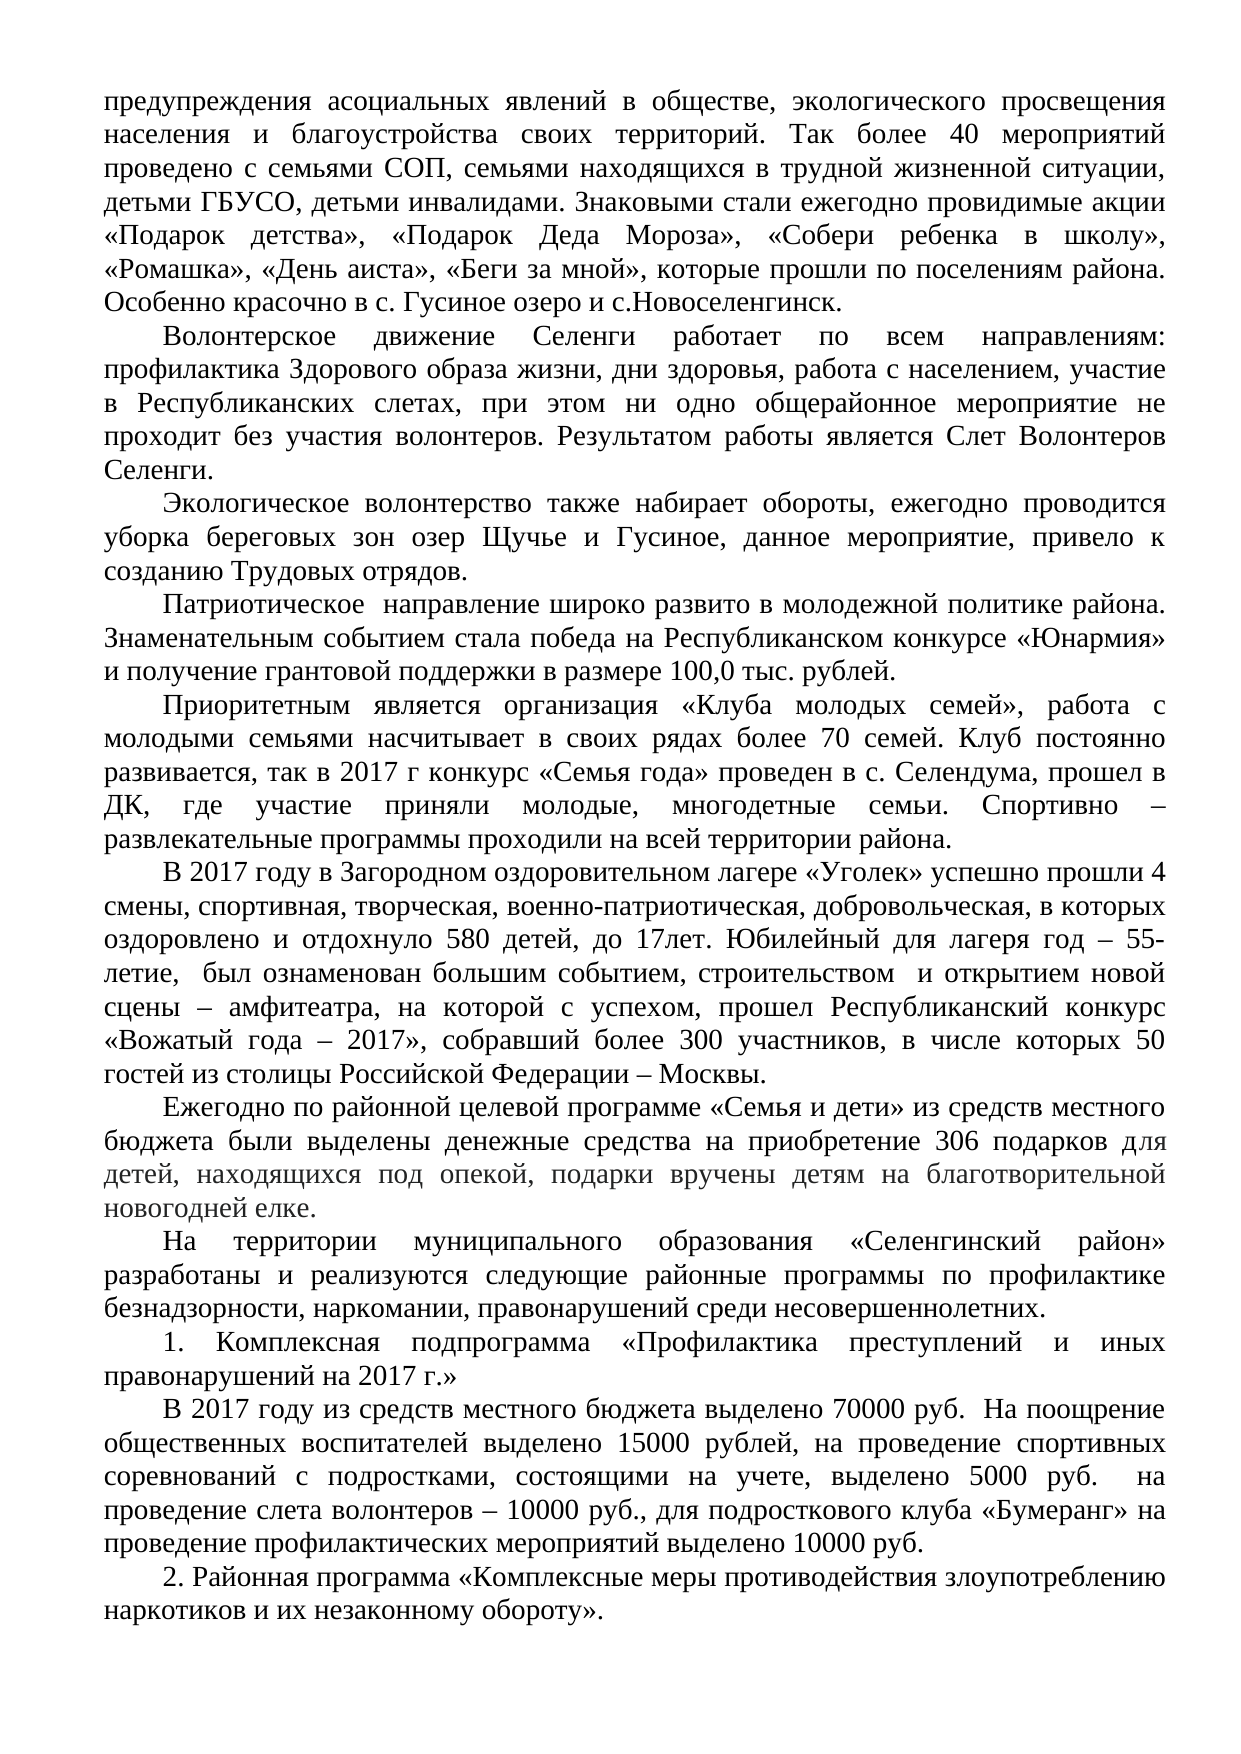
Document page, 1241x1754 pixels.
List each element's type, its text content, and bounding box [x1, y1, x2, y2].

text 1. Комплексная подпрограмма «Профилактика преступлений и иных правонарушений на 2017 г.» [103, 1324, 1167, 1391]
text 2. Районная программа «Комплексные меры противодействия злоупотреблению наркотиков и их незаконному обороту». [103, 1559, 1167, 1626]
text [103, 83, 1167, 318]
text На территории муниципального образования «Селенгинский район» разработаны и реализуются следующие районные программы по профилактике безнадзорности, наркомании, правонарушений среди несовершеннолетних. [103, 1223, 1167, 1324]
text Патриотическое направление широко развито в молодежной политике района. Знаменательным событием стала победа на Республиканском конкурсе «Юнармия» и получение грантовой поддержки в размере 100,0 тыс. рублей. [103, 586, 1167, 687]
text В 2017 году из средств местного бюджета выделено 70000 руб. На поощрение общественных воспитателей выделено 15000 рублей, на проведение спортивных соревнований с подростками, состоящими на учете, выделено 5000 руб. на проведение слета волонтеров – 10000 руб., для подросткового клуба «Бумеранг» на проведение профилактических мероприятий выделено 10000 руб. [103, 1391, 1167, 1559]
text Волонтерское движение Селенги работает по всем направлениям: профилактика Здорового образа жизни, дни здоровья, работа с населением, участие в Республиканских слетах, при этом ни одно общерайонное мероприятие не проходит без участия волонтеров. Результатом работы является Слет Волонтеров Селенги. [103, 318, 1167, 486]
text Экологическое волонтерство также набирает обороты, ежегодно проводится уборка береговых зон озер Щучье и Гусиное, данное мероприятие, привело к созданию Трудовых отрядов. [103, 486, 1167, 586]
text В 2017 году в Загородном оздоровительном лагере «Уголек» успешно прошли 4 смены, спортивная, творческая, военно-патриотическая, добровольческая, в которых оздоровлено и отдохнуло 580 детей, до 17лет. Юбилейный для лагеря год – 55- летие, был ознаменован большим событием, строительством и открытием новой сцены – амфитеатра, на которой с успехом, прошел Республиканский конкурс «Вожатый года – 2017», собравший более 300 участников, в числе которых 50 гостей из столицы Российской Федерации – Москвы. [103, 854, 1167, 1089]
text Ежегодно по районной целевой программе «Семья и дети» из средств местного бюджета были выделены денежные средства на приобретение 306 подарков для детей, находящихся под опекой, подарки вручены детям на благотворительной новогодней елке. [103, 1089, 1167, 1223]
text Приоритетным является организация «Клуба молодых семей», работа с молодыми семьями насчитывает в своих рядах более 70 семей. Клуб постоянно развивается, так в 2017 г конкурс «Семья года» проведен в с. Селендума, прошел в ДК, где участие приняли молодые, многодетные семьи. Спортивно – развлекательные программы проходили на всей территории района. [103, 687, 1167, 854]
